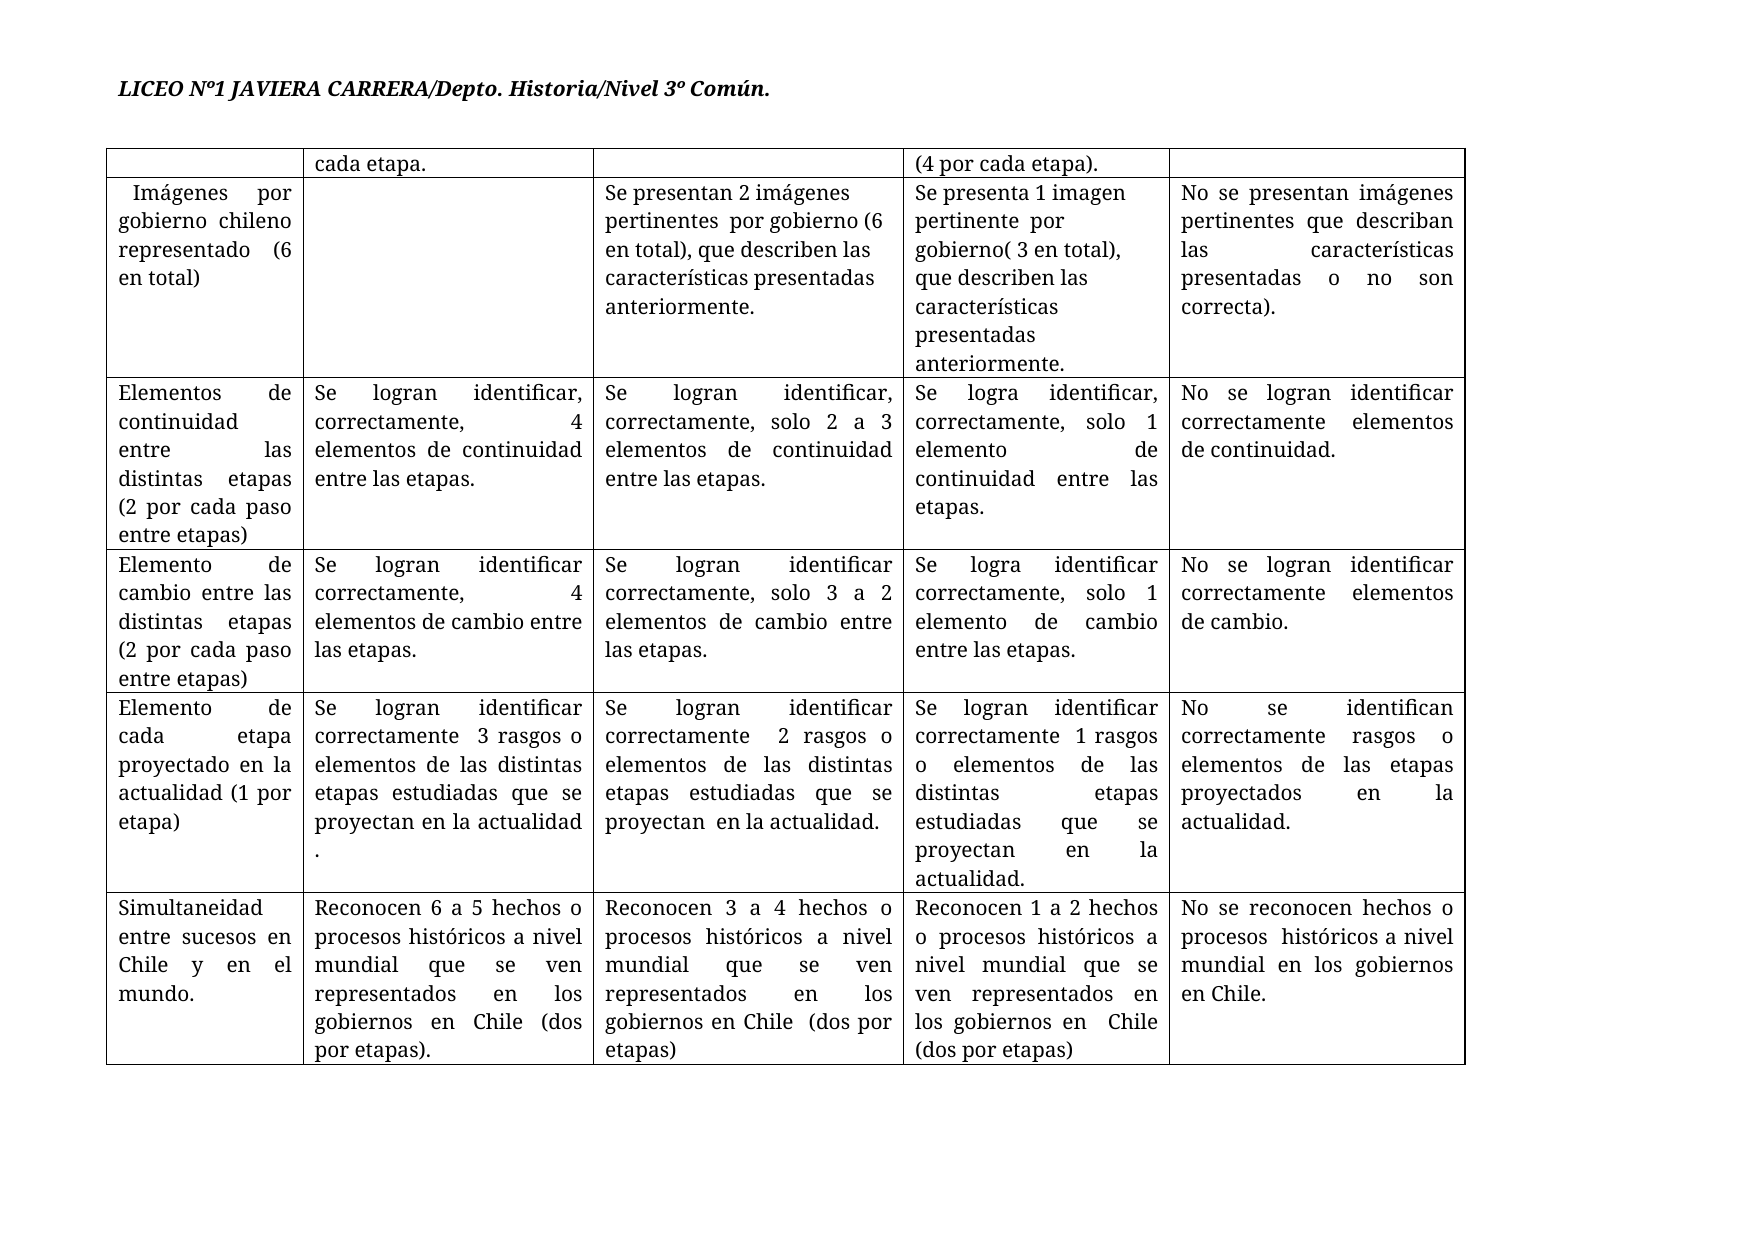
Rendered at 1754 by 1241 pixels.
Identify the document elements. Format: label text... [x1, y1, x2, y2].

table_cell Se logran identificar correctamente, 4 elementos de cambio entre las etapas. [304, 550, 593, 692]
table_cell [594, 149, 903, 177]
table_cell No se reconocen hechos o procesos históricos a nivel mundial en los gobiernos en Chile. [1170, 893, 1464, 1064]
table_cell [304, 149, 593, 177]
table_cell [1170, 149, 1464, 177]
table_cell No se identifican correctamente rasgos o elementos de las etapas proyectados en la actualidad. [1170, 693, 1464, 892]
table_cell Se logra identificar, correctamente, solo 1 elemento de continuidad entre las etapas. [904, 378, 1169, 549]
table_cell [304, 178, 593, 377]
table_cell No se logran identificar correctamente elementos de cambio. [1170, 550, 1464, 692]
table_cell Se logran identificar correctamente 3 rasgos o elementos de las distintas etapas estudiadas que se proyectan en la actualidad . [304, 693, 593, 892]
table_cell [107, 149, 303, 177]
table_cell Se presentan 2 imágenes pertinentes por gobierno (6 en total), que describen las características presentadas anteriormente. [594, 178, 903, 377]
table_cell No se presentan imágenes pertinentes que describan las características presentadas o no son correcta). [1170, 178, 1464, 377]
table_cell Imágenes por gobierno chileno representado (6 en total) [107, 178, 303, 377]
table_cell Se logran identificar, correctamente, 4 elementos de continuidad entre las etapas. [304, 378, 593, 549]
table_cell Elemento de cambio entre las distintas etapas (2 por cada paso entre etapas) [107, 550, 303, 692]
table_cell Se logran identificar, correctamente, solo 2 a 3 elementos de continuidad entre las etapas. [594, 378, 903, 549]
table_cell Simultaneidad entre sucesos en Chile y en el mundo. [107, 893, 303, 1064]
table_cell Elemento de cada etapa proyectado en la actualidad (1 por etapa) [107, 693, 303, 892]
table_cell Se logran identificar correctamente 1 rasgos o elementos de las distintas etapas estudiadas que se proyectan en la actualidad. [904, 693, 1169, 892]
table_cell Se logra identificar correctamente, solo 1 elemento de cambio entre las etapas. [904, 550, 1169, 692]
table_cell Reconocen 6 a 5 hechos o procesos históricos a nivel mundial que se ven representados en los gobiernos en Chile (dos por etapas). [304, 893, 593, 1064]
table_cell Reconocen 1 a 2 hechos o procesos históricos a nivel mundial que se ven representados en los gobiernos en Chile (dos por etapas) [904, 893, 1169, 1064]
table_cell Se logran identificar correctamente 2 rasgos o elementos de las distintas etapas estudiadas que se proyectan en la actualidad. [594, 693, 903, 892]
table_cell No se logran identificar correctamente elementos de continuidad. [1170, 378, 1464, 549]
table_cell Elementos de continuidad entre las distintas etapas (2 por cada paso entre etapas) [107, 378, 303, 549]
table_cell Reconocen 3 a 4 hechos o procesos históricos a nivel mundial que se ven representados en los gobiernos en Chile (dos por etapas) [594, 893, 903, 1064]
table_cell Se logran identificar correctamente, solo 3 a 2 elementos de cambio entre las etapas. [594, 550, 903, 692]
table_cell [904, 149, 1169, 177]
table_cell Se presenta 1 imagen pertinente por gobierno( 3 en total), que describen las características presentadas anteriormente. [904, 178, 1169, 377]
